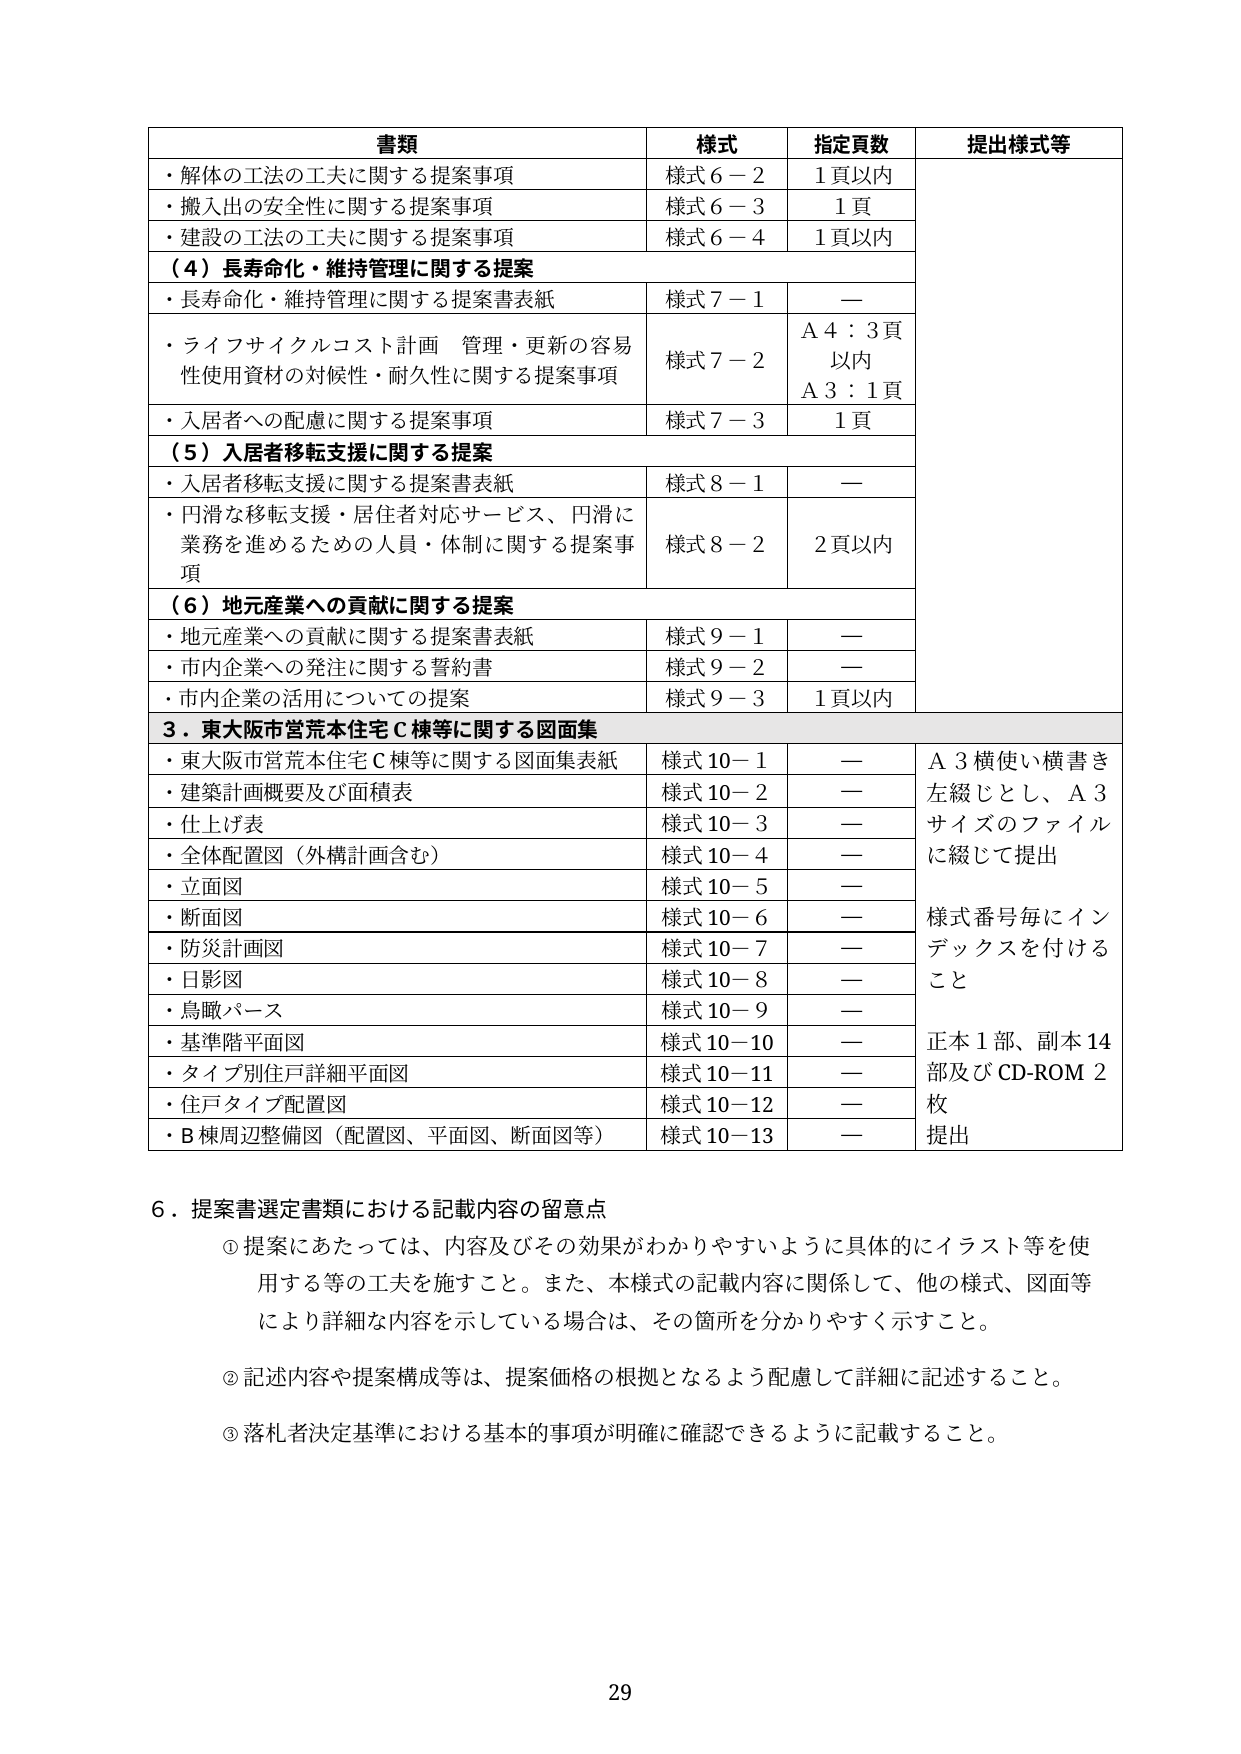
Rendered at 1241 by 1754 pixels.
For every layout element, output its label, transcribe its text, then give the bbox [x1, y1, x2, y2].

table_cell ・住戸タイプ配置図 [149, 1088, 646, 1118]
table_cell ・地元産業への貢献に関する提案書表紙 [149, 620, 646, 650]
table_cell ― [788, 651, 915, 681]
table_cell ― [788, 775, 915, 807]
table_cell ・市内企業の活用についての提案 [149, 682, 646, 712]
table_cell 様式10－10 [647, 1026, 787, 1056]
table_cell ― [788, 283, 915, 313]
text ①提案にあたっては、内容及びその効果がわかりやすいように具体的にイラスト等を使用する等の工夫を施すこと。また、本様式の記載内容に関係して、他の様式、図面等により詳細な内容を示している場合は、その箇所を分かりやすく示すこと。 [222, 1226, 1092, 1339]
table_cell ― [788, 744, 915, 774]
table_cell 様式７－２ [647, 314, 787, 404]
table_cell 様式８－１ [647, 467, 787, 497]
table_cell ― [788, 620, 915, 650]
table_cell 様式10－５ [647, 870, 787, 900]
table_cell 様式９－２ [647, 651, 787, 681]
text ②記述内容や提案構成等は、提案価格の根拠となるよう配慮して詳細に記述すること。 [222, 1357, 1092, 1395]
table_cell ・ライフサイクルコスト計画 管理・更新の容易性使用資材の対候性・耐久性に関する提案事項 [149, 314, 646, 404]
table_cell 様式10－13 [647, 1119, 787, 1150]
table_cell ― [788, 901, 915, 931]
table_cell 様式10－４ [647, 839, 787, 869]
table_cell Ａ４：３頁以内 Ａ３：１頁 [788, 314, 915, 404]
table_cell ・基準階平面図 [149, 1026, 646, 1056]
table_cell ・防災計画図 [149, 933, 646, 963]
table_cell 様式10－11 [647, 1057, 787, 1087]
table_cell ・入居者移転支援に関する提案書表紙 [149, 467, 646, 497]
table_cell 様式６－２ [647, 159, 787, 189]
table_cell １頁以内 [788, 221, 915, 251]
table_cell Ａ３横使い横書き左綴じとし、Ａ３サイズのファイルに綴じて提出 様式番号毎にインデックスを付けること 正本１部、副本14部及びCD-ROM２枚 提出 [916, 744, 1122, 1150]
table_cell 様式９－１ [647, 620, 787, 650]
table_cell ・鳥瞰パース [149, 995, 646, 1025]
table_cell ・建設の工法の工夫に関する提案事項 [149, 221, 646, 251]
table_cell ― [788, 467, 915, 497]
table_cell 様式10－９ [647, 995, 787, 1025]
table_cell 様式10－３ [647, 808, 787, 838]
table_cell 様式９－３ [647, 682, 787, 712]
table_header 様式 [647, 128, 787, 158]
table_cell １頁以内 [788, 159, 915, 189]
table_cell ・タイプ別住戸詳細平面図 [149, 1057, 646, 1087]
table_cell ― [788, 933, 915, 963]
table_cell １頁以内 [788, 682, 915, 712]
table_cell ・立面図 [149, 870, 646, 900]
table_cell 様式10－６ [647, 901, 787, 931]
table_cell ・円滑な移転支援・居住者対応サービス、円滑に業務を進めるための人員・体制に関する提案事項 [149, 498, 646, 588]
table_cell ・解体の工法の工夫に関する提案事項 [149, 159, 646, 189]
table_cell ・入居者への配慮に関する提案事項 [149, 405, 646, 435]
table_cell （５）入居者移転支援に関する提案 [149, 436, 915, 466]
table_cell １頁 [788, 405, 915, 435]
table_cell ・断面図 [149, 901, 646, 931]
table_cell 様式10－８ [647, 964, 787, 994]
table_cell ・建築計画概要及び面積表 [149, 775, 646, 807]
table_cell ・搬入出の安全性に関する提案事項 [149, 190, 646, 220]
table_cell ― [788, 964, 915, 994]
table_cell ― [788, 839, 915, 869]
table_header 書類 [149, 128, 646, 158]
table_cell ・全体配置図（外構計画含む） [149, 839, 646, 869]
table_cell 様式10－12 [647, 1088, 787, 1118]
table_cell ― [788, 995, 915, 1025]
table_cell ― [788, 870, 915, 900]
table_cell １頁 [788, 190, 915, 220]
table_cell （４）長寿命化・維持管理に関する提案 [149, 252, 915, 282]
table_cell （６）地元産業への貢献に関する提案 [149, 589, 915, 619]
table_cell ・市内企業への発注に関する誓約書 [149, 651, 646, 681]
text ③落札者決定基準における基本的事項が明確に確認できるように記載すること。 [222, 1414, 1092, 1451]
table_cell ２頁以内 [788, 498, 915, 588]
table_cell ― [788, 1088, 915, 1118]
table_cell 様式７－１ [647, 283, 787, 313]
table_cell ― [788, 1026, 915, 1056]
table_cell ・東大阪市営荒本住宅C棟等に関する図面集表紙 [149, 744, 646, 774]
table_cell 様式６－３ [647, 190, 787, 220]
table_cell ・長寿命化・維持管理に関する提案書表紙 [149, 283, 646, 313]
table_cell ・仕上げ表 [149, 808, 646, 838]
table_cell ・B棟周辺整備図（配置図、平面図、断面図等） [149, 1119, 646, 1150]
table_header 指定頁数 [788, 128, 915, 158]
table_cell ― [788, 808, 915, 838]
table_cell 様式10－７ [647, 933, 787, 963]
subtitle ６．提案書選定書類における記載内容の留意点 [148, 1189, 1092, 1226]
table_cell ― [788, 1119, 915, 1150]
table_cell 様式10－２ [647, 775, 787, 807]
table_cell ― [788, 1057, 915, 1087]
table_cell ・日影図 [149, 964, 646, 994]
table_cell 様式７－３ [647, 405, 787, 435]
table_header 提出様式等 [916, 128, 1122, 158]
table_cell 様式８－２ [647, 498, 787, 588]
table_cell ３．東大阪市営荒本住宅C棟等に関する図面集 [149, 713, 1122, 743]
table_cell 様式10－１ [647, 744, 787, 774]
table_cell 様式６－４ [647, 221, 787, 251]
